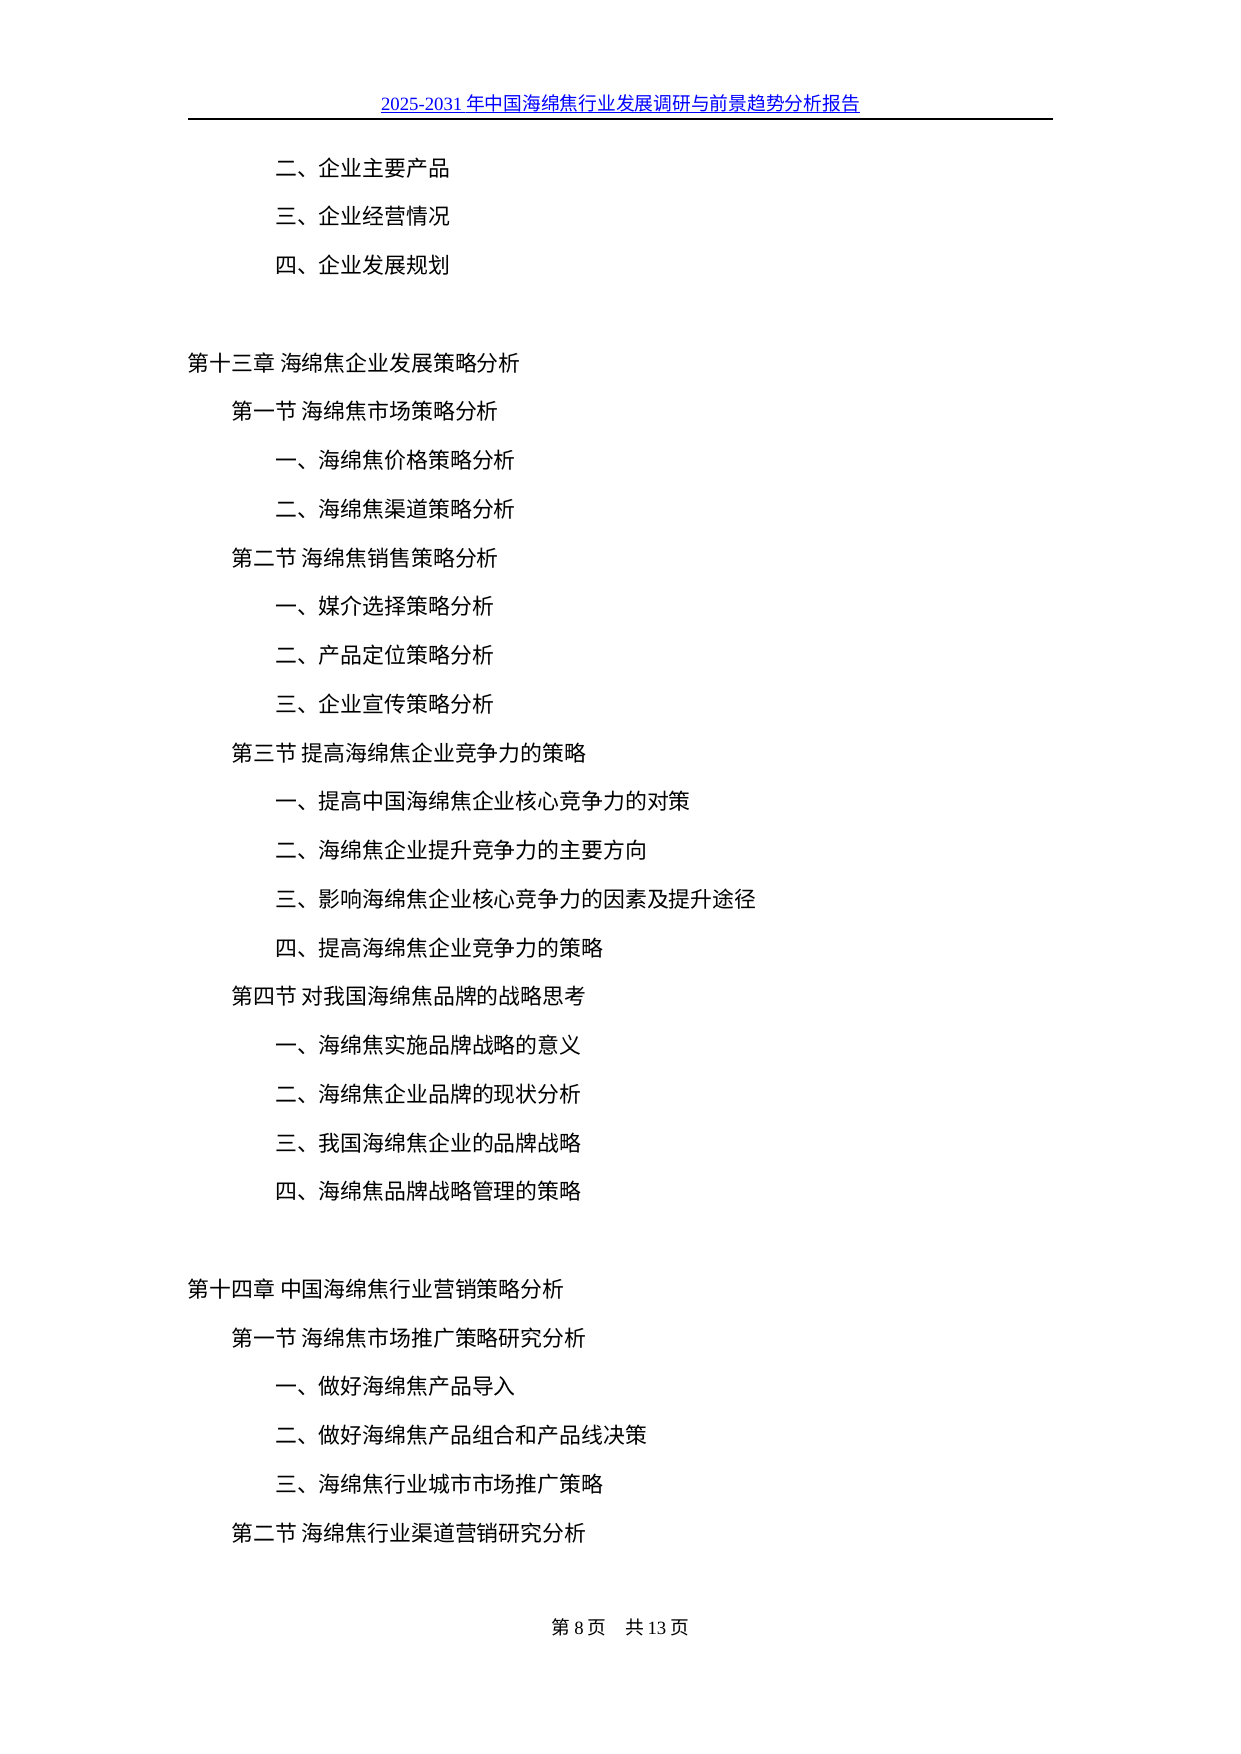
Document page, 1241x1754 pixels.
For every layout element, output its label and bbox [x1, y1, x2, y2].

text [187, 150, 1053, 1548]
